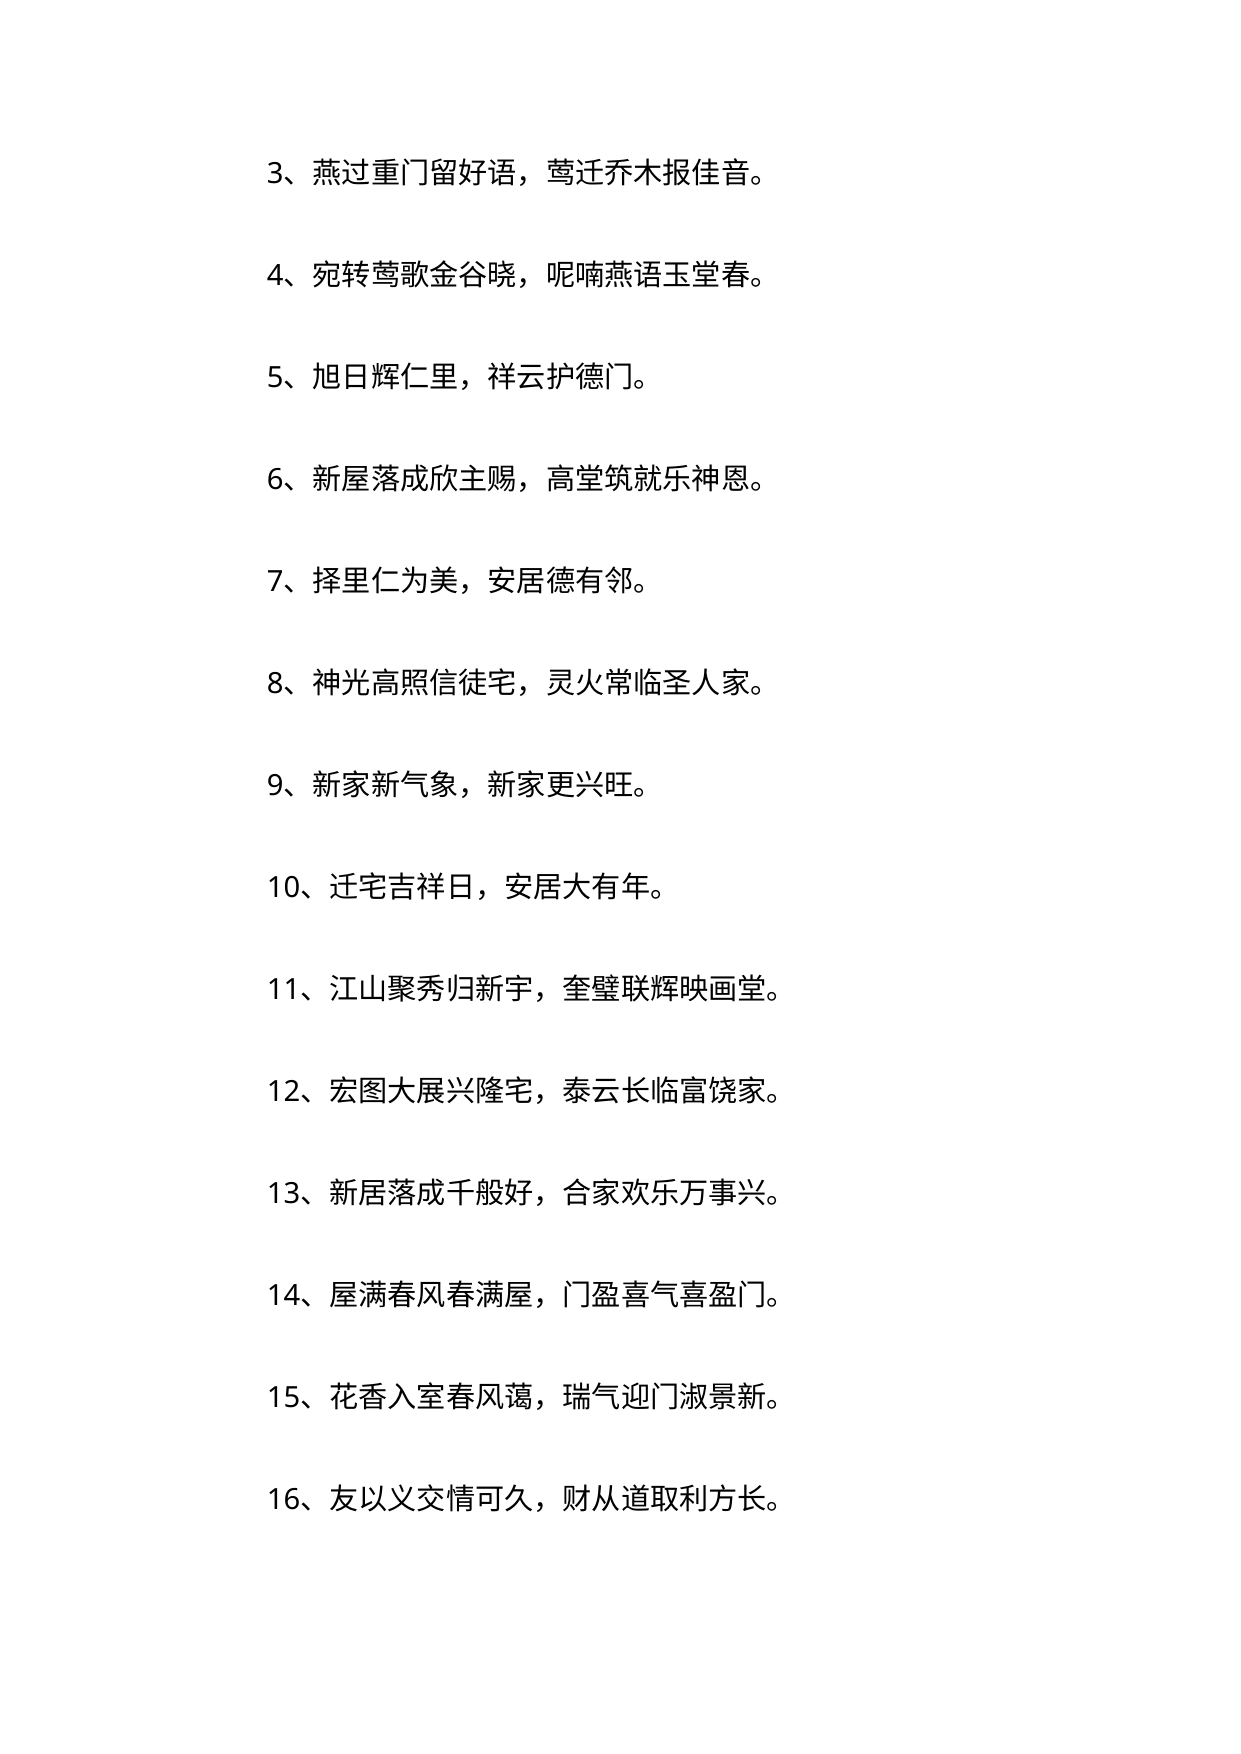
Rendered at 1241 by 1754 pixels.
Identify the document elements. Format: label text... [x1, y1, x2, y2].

text 11、江山聚秀归新宇，奎璧联辉映画堂。 [150, 966, 1090, 1008]
text 5、旭日辉仁里，祥云护德门。 [150, 354, 1090, 396]
text 14、屋满春风春满屋，门盈喜气喜盈门。 [150, 1272, 1090, 1314]
text 8、神光高照信徒宅，灵火常临圣人家。 [150, 660, 1090, 702]
text 13、新居落成千般好，合家欢乐万事兴。 [150, 1170, 1090, 1212]
text 4、宛转莺歌金谷晓，呢喃燕语玉堂春。 [150, 252, 1090, 294]
text 6、新屋落成欣主赐，高堂筑就乐神恩。 [150, 456, 1090, 498]
text 12、宏图大展兴隆宅，泰云长临富饶家。 [150, 1068, 1090, 1110]
text 7、择里仁为美，安居德有邻。 [150, 558, 1090, 600]
text 3、燕过重门留好语，莺迁乔木报佳音。 [150, 150, 1090, 192]
text 15、花香入室春风蔼，瑞气迎门淑景新。 [150, 1374, 1090, 1416]
text 10、迁宅吉祥日，安居大有年。 [150, 864, 1090, 906]
text 16、友以义交情可久，财从道取利方长。 [150, 1476, 1090, 1518]
text 9、新家新气象，新家更兴旺。 [150, 762, 1090, 804]
